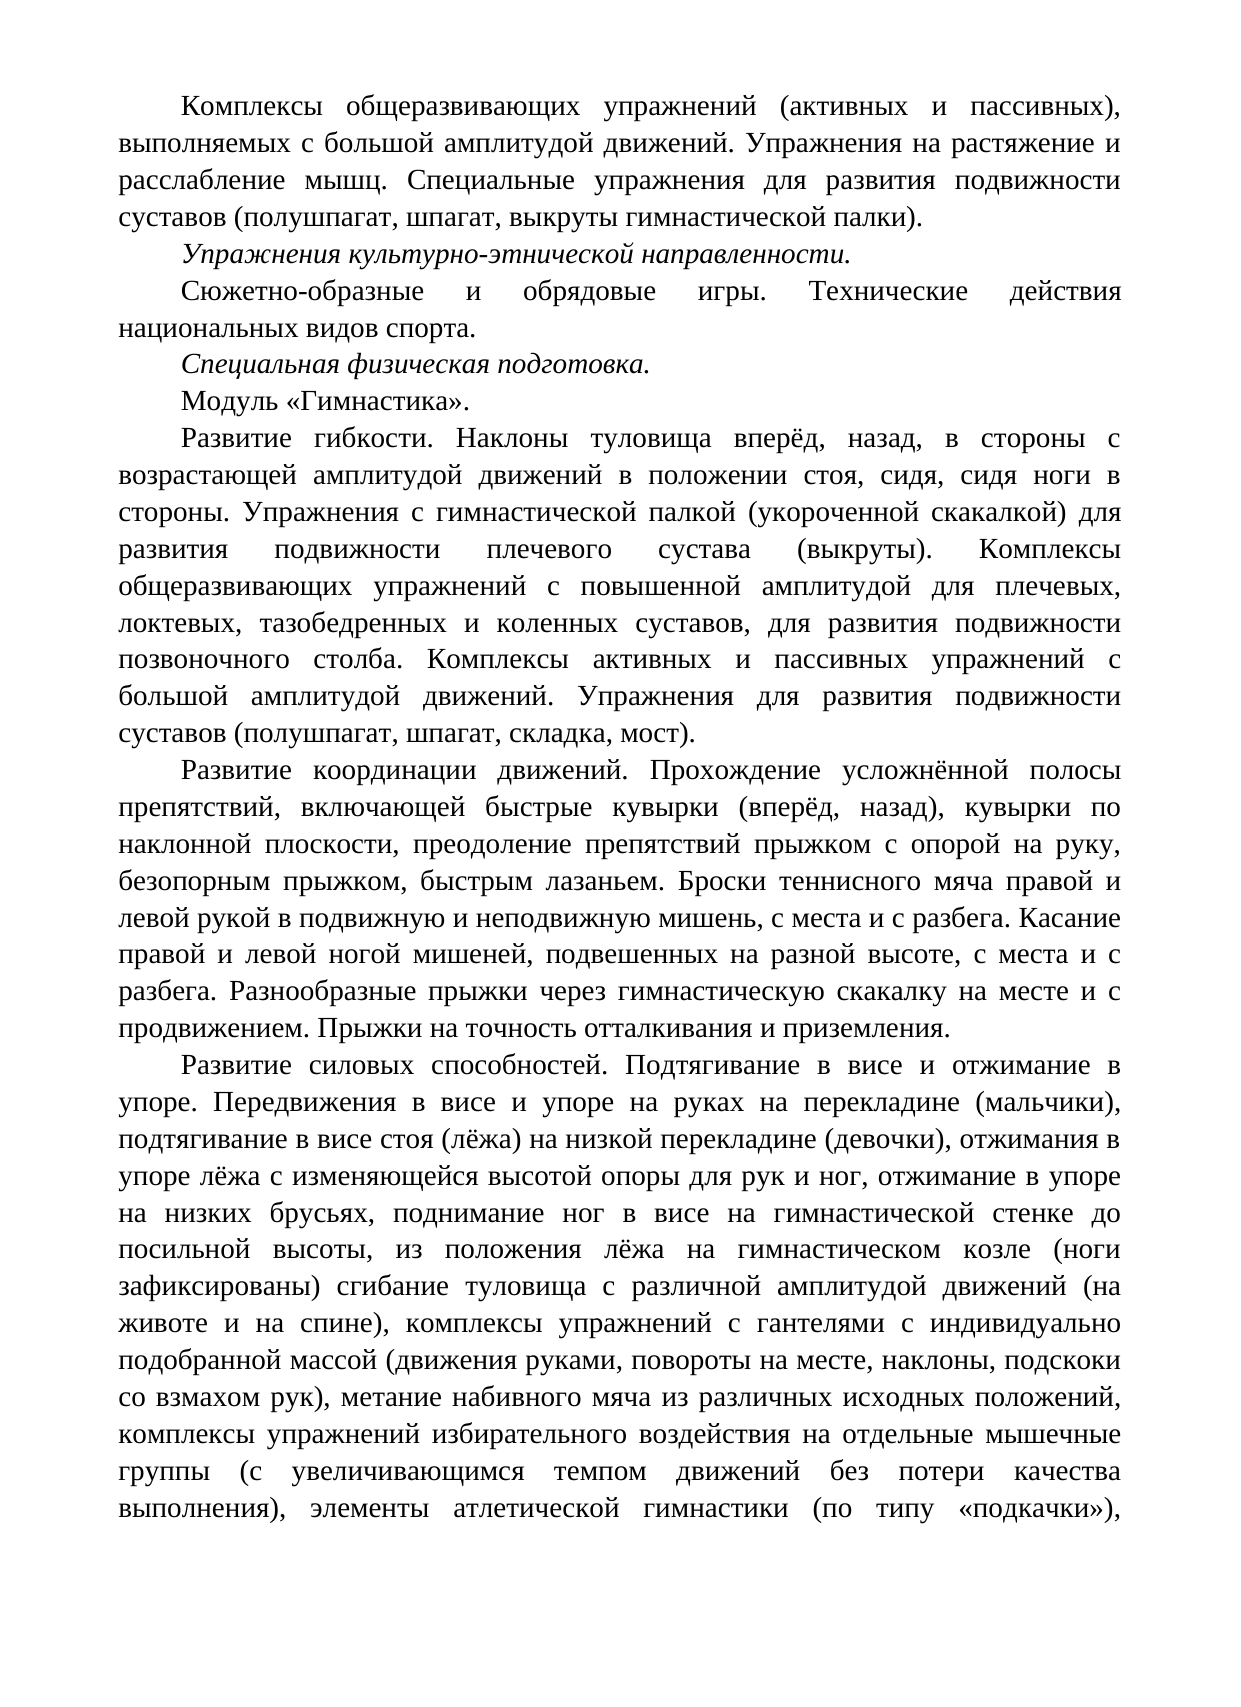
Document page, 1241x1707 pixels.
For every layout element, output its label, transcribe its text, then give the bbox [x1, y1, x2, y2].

text Комплексы общеразвивающих упражнений (активных и пассивных), выполняемых с большой амплитудой движений. Упражнения на растяжение и расслабление мышц. Специальные упражнения для развития подвижности суставов (полушпагат, шпагат, выкруты гимнастической палки). [118, 88, 1122, 233]
text Упражнения культурно-этнической направленности. [118, 236, 1122, 269]
text Сюжетно-образные и обрядовые игры. Технические действия национальных видов спорта. [118, 273, 1122, 343]
text Развитие координации движений. Прохождение усложнённой полосы препятствий, включающей быстрые кувырки (вперёд, назад), кувырки по наклонной плоскости, преодоление препятствий прыжком с опорой на руку, безопорным прыжком, быстрым лазаньем. Броски теннисного мяча правой и левой рукой в подвижную и неподвижную мишень, с места и с разбега. Касание правой и левой ногой мишеней, подвешенных на разной высоте, с места и с разбега. Разнообразные прыжки через гимнастическую скакалку на месте и с продвижением. Прыжки на точность отталкивания и приземления. [118, 752, 1122, 1044]
text Специальная физическая подготовка. [118, 347, 1122, 380]
text Модуль «Гимнастика». [118, 383, 1122, 417]
text Развитие гибкости. Наклоны туловища вперёд, назад, в стороны с возрастающей амплитудой движений в положении стоя, сидя, сидя ноги в стороны. Упражнения с гимнастической палкой (укороченной скакалкой) для развития подвижности плечевого сустава (выкруты). Комплексы общеразвивающих упражнений с повышенной амплитудой для плечевых, локтевых, тазобедренных и коленных суставов, для развития подвижности позвоночного столба. Комплексы активных и пассивных упражнений с большой амплитудой движений. Упражнения для развития подвижности суставов (полушпагат, шпагат, складка, мост). [118, 420, 1122, 749]
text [118, 1047, 1122, 1523]
